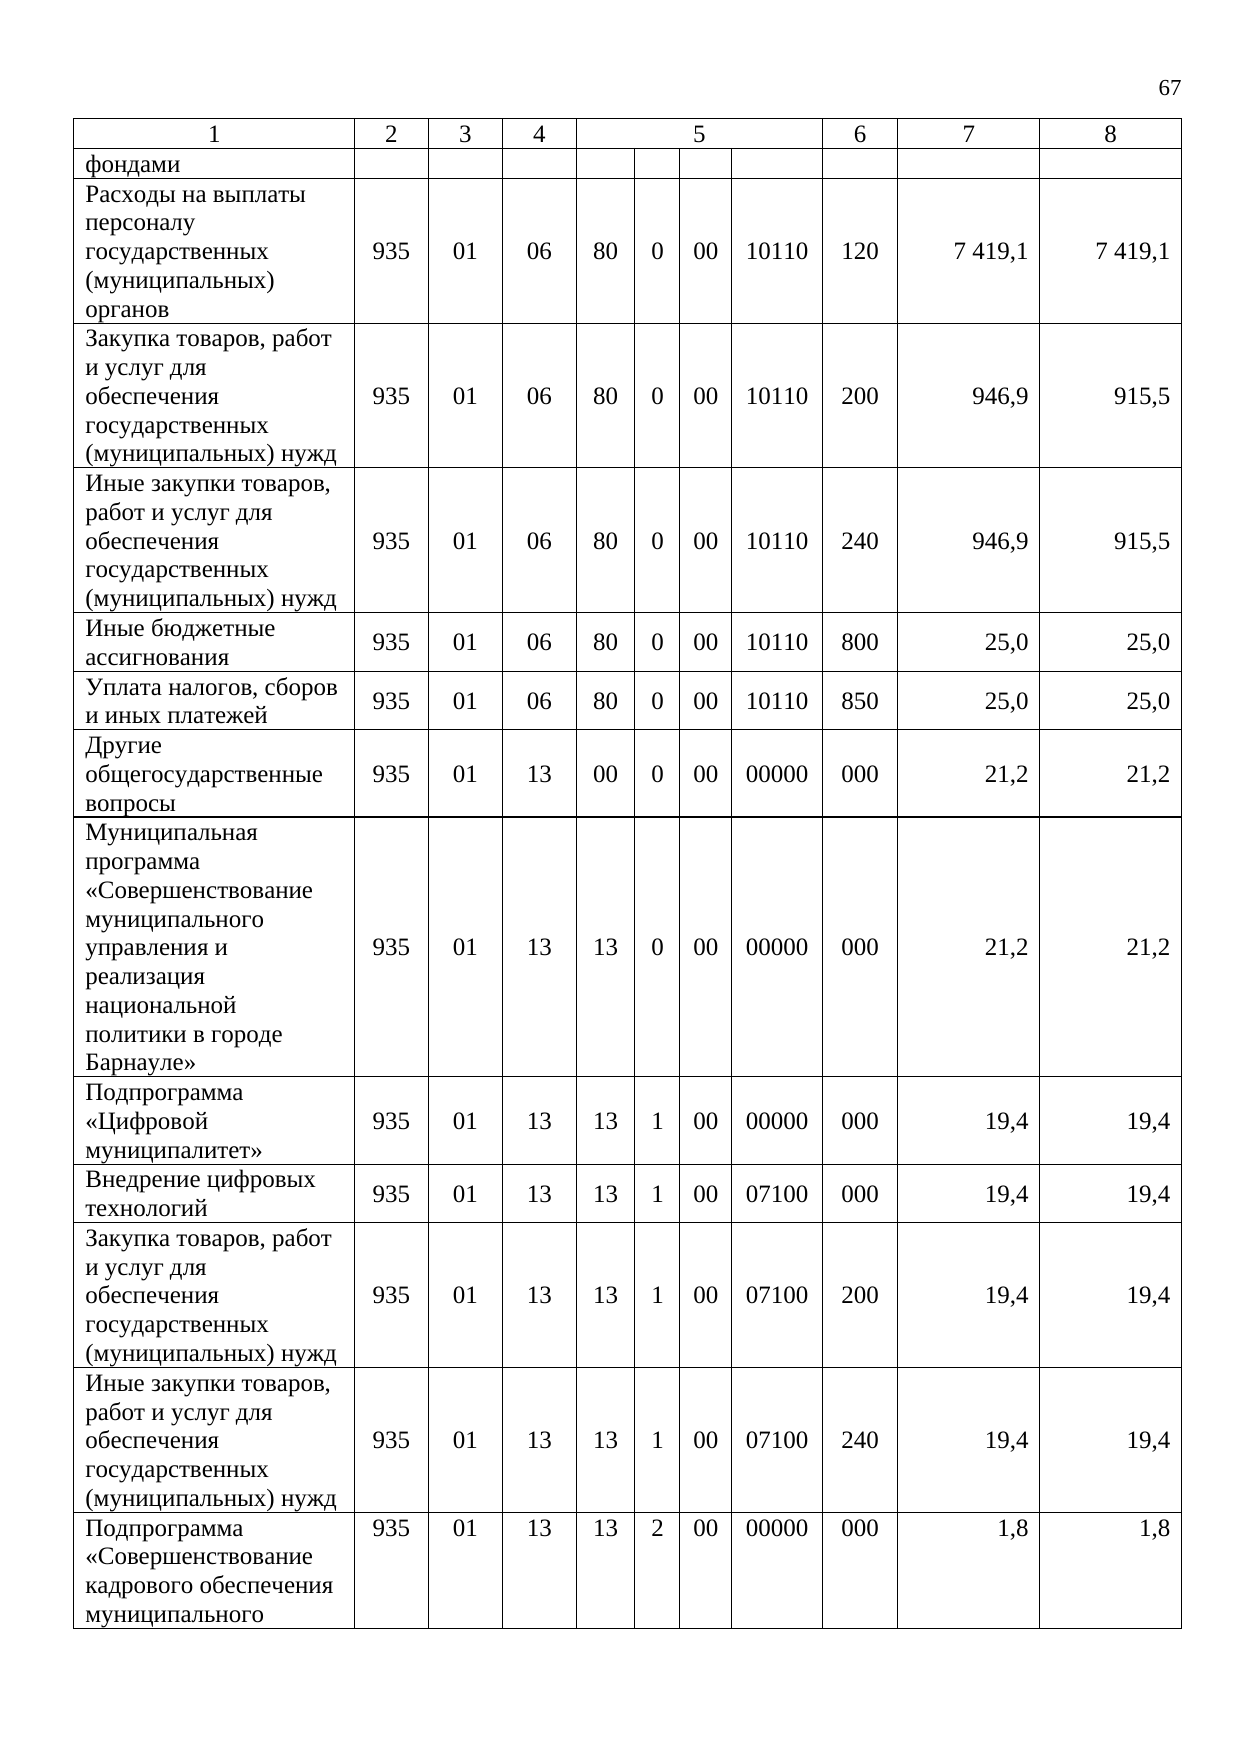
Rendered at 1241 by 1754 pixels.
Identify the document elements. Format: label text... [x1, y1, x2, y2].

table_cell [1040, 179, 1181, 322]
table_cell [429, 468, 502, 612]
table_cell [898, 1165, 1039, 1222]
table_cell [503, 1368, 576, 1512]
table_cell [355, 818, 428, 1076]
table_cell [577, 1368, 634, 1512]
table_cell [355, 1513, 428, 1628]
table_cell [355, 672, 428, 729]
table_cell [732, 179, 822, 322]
table_header 3 [429, 119, 502, 148]
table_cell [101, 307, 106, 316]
table_header 4 [503, 119, 576, 148]
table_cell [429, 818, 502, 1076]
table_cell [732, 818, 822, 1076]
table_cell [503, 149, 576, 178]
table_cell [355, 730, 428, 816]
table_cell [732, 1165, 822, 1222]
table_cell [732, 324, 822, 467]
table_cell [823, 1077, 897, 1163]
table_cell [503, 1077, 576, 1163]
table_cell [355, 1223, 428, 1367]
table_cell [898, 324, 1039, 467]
table_header 5 [577, 119, 822, 148]
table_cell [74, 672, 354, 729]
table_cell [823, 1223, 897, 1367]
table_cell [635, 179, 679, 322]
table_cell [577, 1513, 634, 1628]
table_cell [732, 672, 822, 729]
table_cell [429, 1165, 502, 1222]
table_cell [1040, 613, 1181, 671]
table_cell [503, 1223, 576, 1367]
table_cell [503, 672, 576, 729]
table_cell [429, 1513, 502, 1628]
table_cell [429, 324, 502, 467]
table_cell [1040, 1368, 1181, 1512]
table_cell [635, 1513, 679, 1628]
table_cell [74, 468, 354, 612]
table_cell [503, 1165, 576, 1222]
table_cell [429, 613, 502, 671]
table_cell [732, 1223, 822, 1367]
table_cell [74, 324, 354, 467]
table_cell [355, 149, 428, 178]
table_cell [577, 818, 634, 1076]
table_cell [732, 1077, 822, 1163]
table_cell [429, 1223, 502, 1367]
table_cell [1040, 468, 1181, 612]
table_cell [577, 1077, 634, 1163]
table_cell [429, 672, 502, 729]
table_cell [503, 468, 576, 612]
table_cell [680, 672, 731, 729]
table_header 7 [898, 119, 1039, 148]
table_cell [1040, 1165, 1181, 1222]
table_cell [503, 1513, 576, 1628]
table_header 2 [355, 119, 428, 148]
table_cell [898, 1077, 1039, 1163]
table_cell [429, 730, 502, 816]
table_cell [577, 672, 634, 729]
table_header 8 [1040, 119, 1181, 148]
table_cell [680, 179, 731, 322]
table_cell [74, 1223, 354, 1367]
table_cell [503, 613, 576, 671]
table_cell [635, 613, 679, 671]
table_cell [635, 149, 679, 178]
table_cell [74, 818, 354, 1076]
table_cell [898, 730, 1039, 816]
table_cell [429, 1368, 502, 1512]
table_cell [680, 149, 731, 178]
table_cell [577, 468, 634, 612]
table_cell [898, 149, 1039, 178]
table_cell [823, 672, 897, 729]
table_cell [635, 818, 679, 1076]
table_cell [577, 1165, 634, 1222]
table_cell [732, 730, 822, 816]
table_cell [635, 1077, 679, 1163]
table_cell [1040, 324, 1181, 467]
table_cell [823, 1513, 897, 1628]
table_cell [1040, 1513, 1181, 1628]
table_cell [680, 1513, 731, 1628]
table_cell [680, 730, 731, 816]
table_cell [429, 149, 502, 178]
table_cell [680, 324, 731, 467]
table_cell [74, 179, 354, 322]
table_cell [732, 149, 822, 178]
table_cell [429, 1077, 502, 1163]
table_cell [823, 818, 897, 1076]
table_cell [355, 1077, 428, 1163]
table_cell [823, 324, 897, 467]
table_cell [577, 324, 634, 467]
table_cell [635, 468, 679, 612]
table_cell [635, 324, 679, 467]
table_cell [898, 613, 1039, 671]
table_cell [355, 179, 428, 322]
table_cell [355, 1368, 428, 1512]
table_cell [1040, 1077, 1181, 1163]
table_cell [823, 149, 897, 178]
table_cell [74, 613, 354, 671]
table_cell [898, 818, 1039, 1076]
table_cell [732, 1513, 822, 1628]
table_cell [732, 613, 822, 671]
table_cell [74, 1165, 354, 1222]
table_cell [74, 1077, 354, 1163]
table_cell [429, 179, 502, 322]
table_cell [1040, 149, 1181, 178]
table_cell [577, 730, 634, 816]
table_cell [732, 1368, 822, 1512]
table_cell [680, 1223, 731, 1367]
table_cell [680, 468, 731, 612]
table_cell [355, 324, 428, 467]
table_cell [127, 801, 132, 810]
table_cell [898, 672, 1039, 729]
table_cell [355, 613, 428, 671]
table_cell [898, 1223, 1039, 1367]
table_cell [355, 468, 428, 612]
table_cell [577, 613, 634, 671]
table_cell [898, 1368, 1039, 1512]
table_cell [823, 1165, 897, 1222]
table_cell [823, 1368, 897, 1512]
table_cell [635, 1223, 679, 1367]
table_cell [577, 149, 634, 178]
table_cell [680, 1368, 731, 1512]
table_header 6 [823, 119, 897, 148]
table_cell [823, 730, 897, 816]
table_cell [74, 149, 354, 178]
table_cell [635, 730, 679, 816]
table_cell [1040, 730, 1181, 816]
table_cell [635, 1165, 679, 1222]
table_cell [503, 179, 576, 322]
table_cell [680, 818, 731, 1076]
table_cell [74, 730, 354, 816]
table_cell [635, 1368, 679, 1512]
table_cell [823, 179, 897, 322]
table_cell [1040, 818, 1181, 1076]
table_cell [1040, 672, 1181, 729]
table_header 1 [74, 119, 354, 148]
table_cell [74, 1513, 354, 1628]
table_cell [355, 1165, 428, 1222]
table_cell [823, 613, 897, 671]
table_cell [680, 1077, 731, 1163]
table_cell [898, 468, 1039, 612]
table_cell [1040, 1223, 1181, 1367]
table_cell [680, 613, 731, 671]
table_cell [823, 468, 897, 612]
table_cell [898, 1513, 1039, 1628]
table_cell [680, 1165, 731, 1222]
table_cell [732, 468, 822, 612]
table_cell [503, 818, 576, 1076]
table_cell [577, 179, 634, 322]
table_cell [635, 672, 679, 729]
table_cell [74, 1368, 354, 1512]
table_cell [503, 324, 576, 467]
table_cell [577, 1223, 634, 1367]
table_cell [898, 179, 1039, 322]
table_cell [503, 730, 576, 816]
